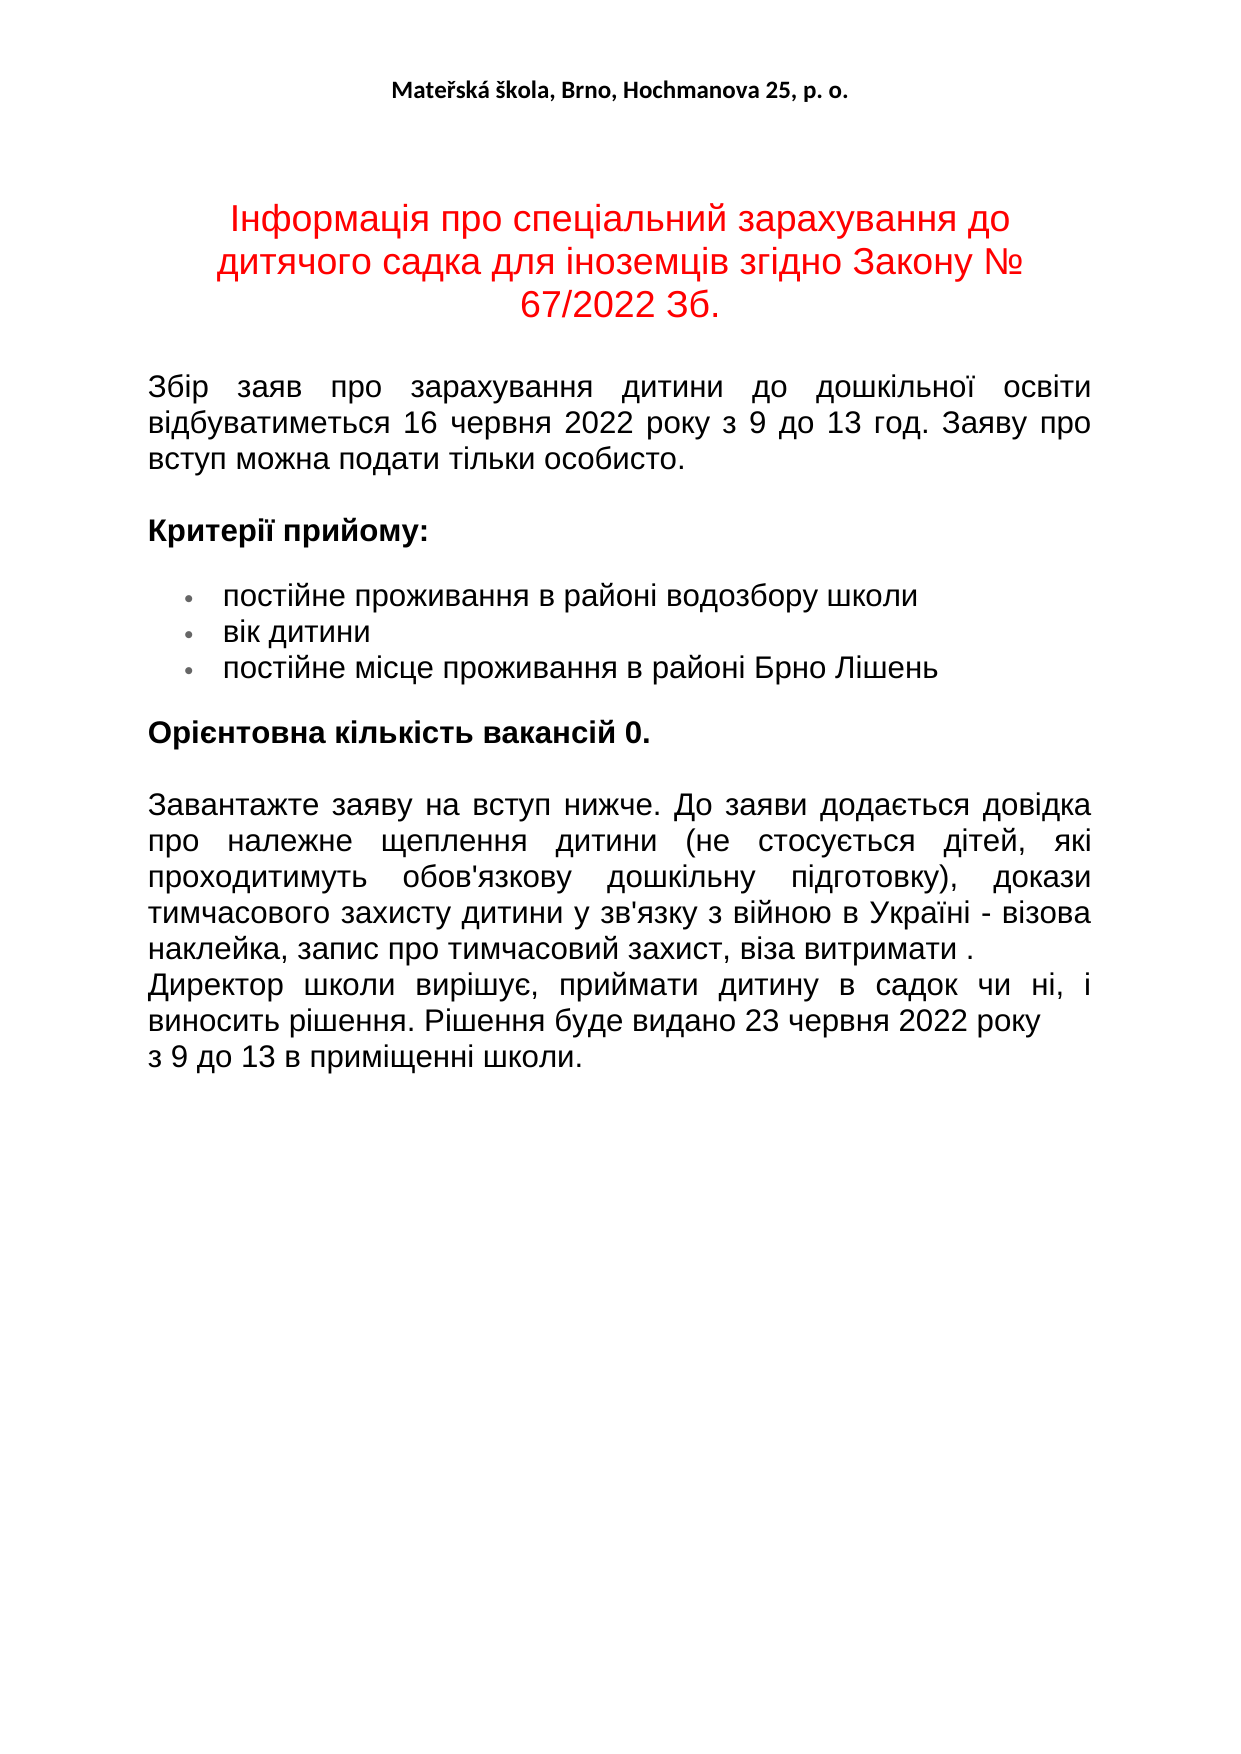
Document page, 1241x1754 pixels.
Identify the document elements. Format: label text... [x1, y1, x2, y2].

text Завантажте заяву на вступ нижче. До заяви додається довідка про належне щеплення дитини (не стосується дітей, які проходитимуть обов'язкову дошкільну підготовку), докази тимчасового захисту дитини у зв'язку з війною в Україні - візова наклейка, запис про тимчасовий захист, віза витримати . [148, 786, 1093, 966]
text Орієнтовна кількість вакансій 0. [148, 714, 1093, 750]
text Збір заяв про зарахування дитини до дошкільної освіти відбуватиметься 16 червня 2022 року з 9 до 13 год. Заяву про вступ можна подати тільки особисто. [148, 368, 1093, 476]
text Інформація про спеціальний зарахування до дитячого садка для іноземців згідно Закону № 67/2022 Зб. [148, 196, 1093, 325]
list вік дитини [185, 613, 1093, 649]
text Директор школи вирішує, приймати дитину в садок чи ні, і виносить рішення. Рішення буде видано 23 червня 2022 року [148, 966, 1093, 1038]
text Критерії прийому: [148, 512, 1093, 548]
text з 9 до 13 в приміщенні школи. [148, 1038, 1093, 1073]
list постійне проживання в районі водозбору школи [185, 577, 1093, 613]
list постійне місце проживання в районі Брно Лішень [185, 649, 1093, 685]
